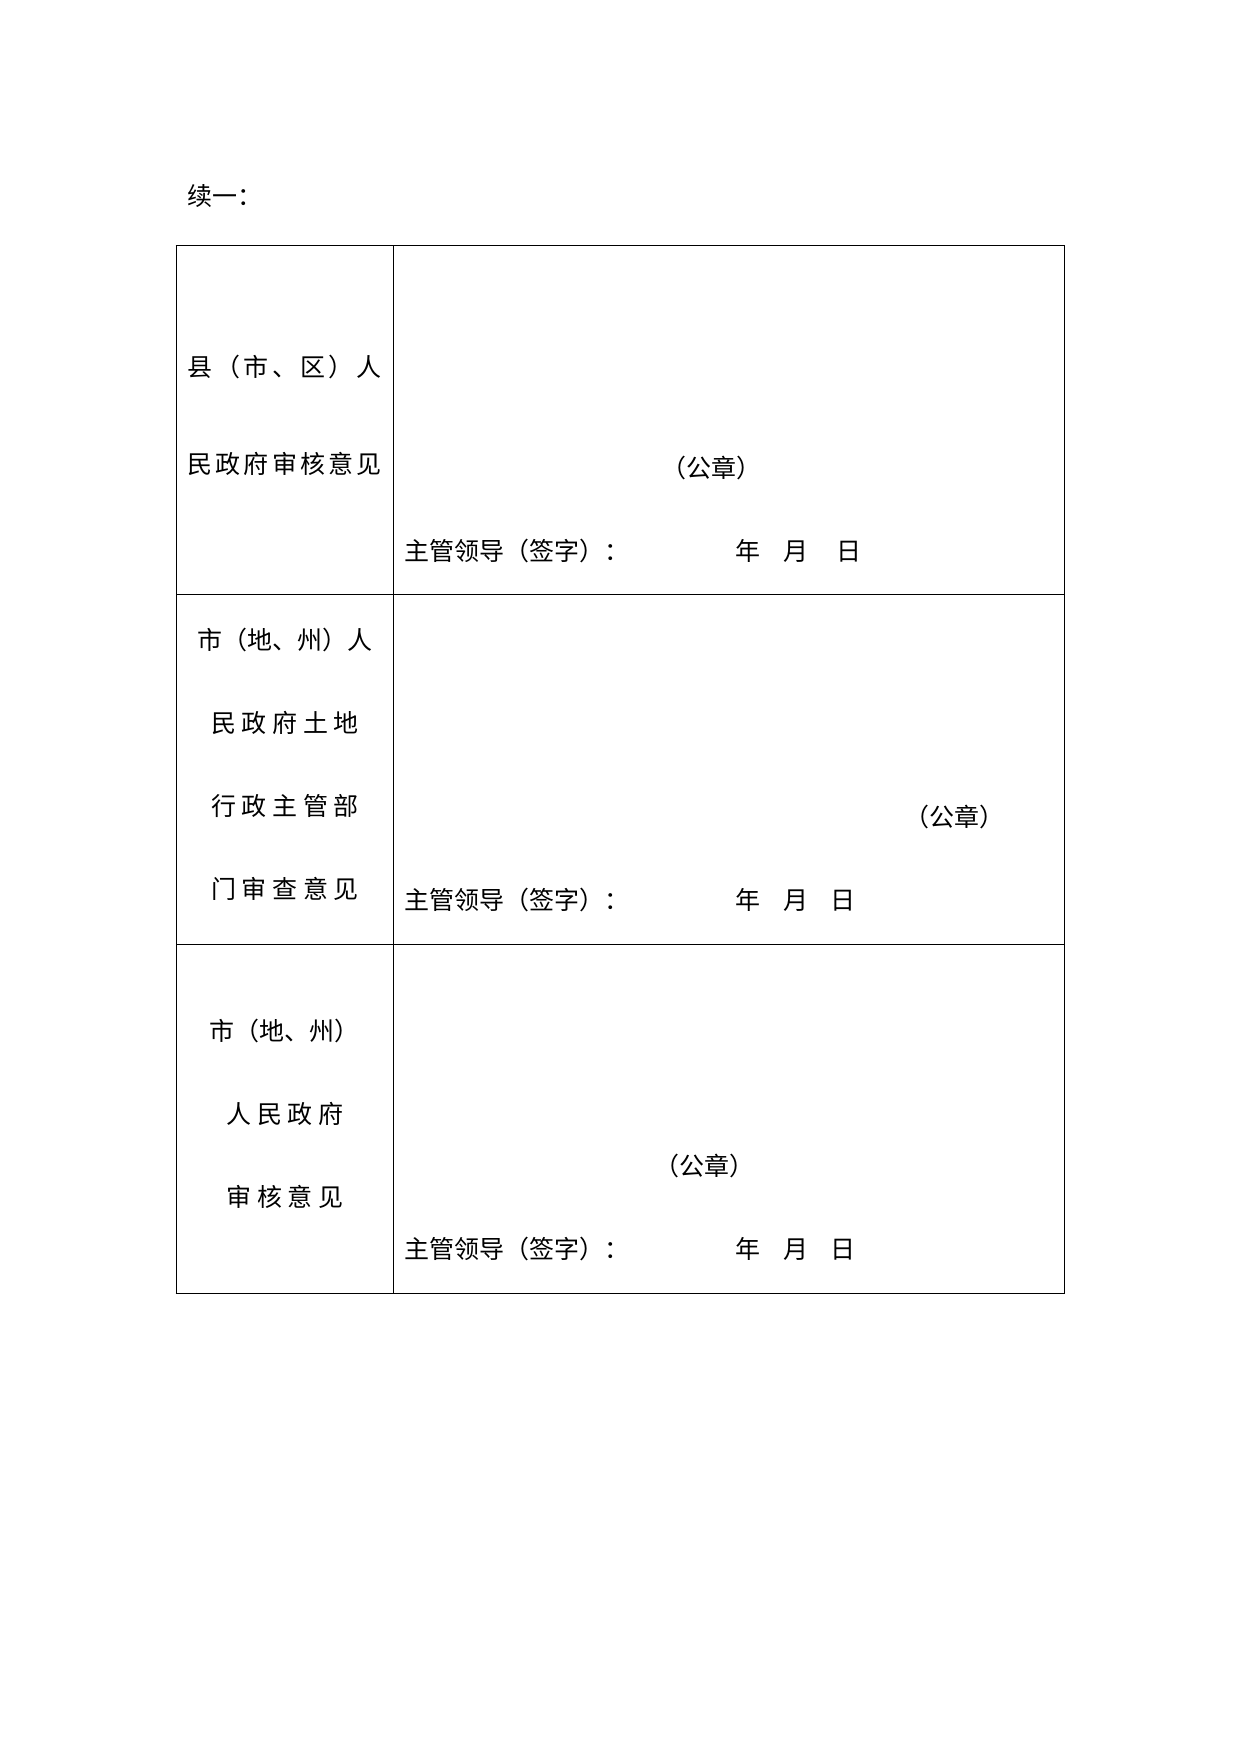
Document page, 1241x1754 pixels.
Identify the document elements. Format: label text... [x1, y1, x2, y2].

text 续一： [187, 162, 1053, 227]
table_header （公章） 主管领导（签字）： 年 月 日 [394, 246, 1064, 594]
table_cell 市（地、州） 人 民 政 府 审 核 意 见 [177, 945, 393, 1293]
table_cell （公章） 主管领导（签字）： 年 月 日 [394, 945, 1064, 1293]
table_cell 市（地、州）人 民 政 府 土 地 行 政 主 管 部 门 审 查 意 见 [177, 595, 393, 943]
table_header 县（市、区）人民政府审核意见 [177, 246, 393, 594]
table_cell （公章） 主管领导（签字）： 年 月 日 [394, 595, 1064, 943]
